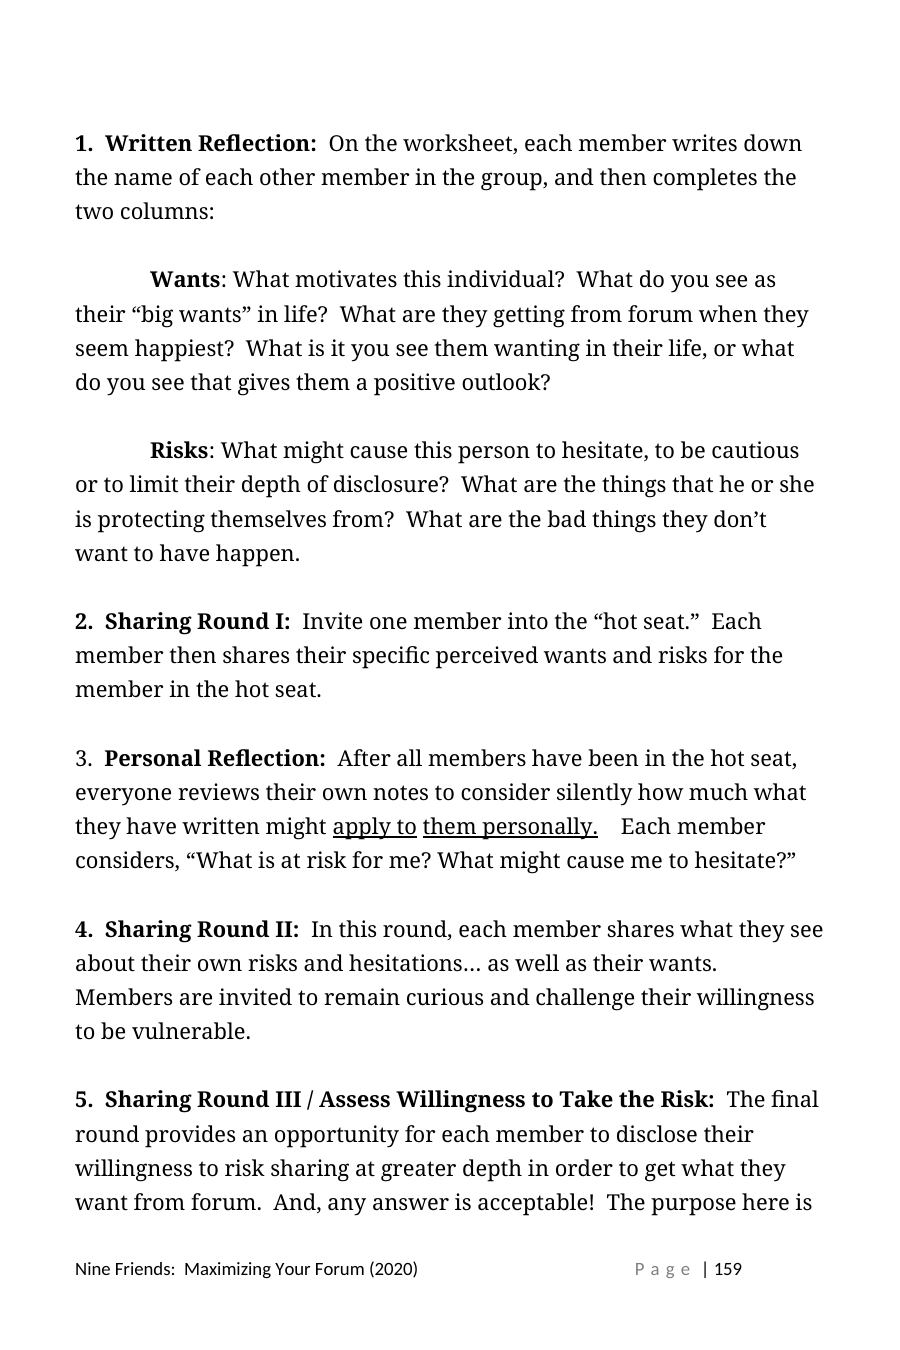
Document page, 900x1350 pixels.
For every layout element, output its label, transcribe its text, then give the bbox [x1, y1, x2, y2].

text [75, 1084, 825, 1217]
text 1. Written Reflection: On the worksheet, each member writes down the name of each other member in the group, and then completes the two columns: [75, 128, 825, 226]
text 3. Personal Reflection: After all members have been in the hot seat, everyone reviews their own notes to consider silently how much what they have written might apply to them personally. Each member considers, “What is at risk for me? What might cause me to hesitate?” [75, 708, 825, 875]
text Wants: What motivates this individual? What do you see as their “big wants” in life? What are they getting from forum when they seem happiest? What is it you see them wanting in their life, or what do you see that gives them a positive outlook? [75, 264, 825, 397]
text 2. Sharing Round I: Invite one member into the “hot seat.” Each member then shares their specific perceived wants and risks for the member in the hot seat. [75, 606, 825, 704]
text 4. Sharing Round II: In this round, each member shares what they see about their own risks and hesitations… as well as their wants. Members are invited to remain curious and challenge their willingness to be vulnerable. [75, 913, 825, 1046]
text Risks: What might cause this person to hesitate, to be cautious or to limit their depth of disclosure? What are the things that he or she is protecting themselves from? What are the bad things they don’t want to have happen. [75, 435, 825, 567]
